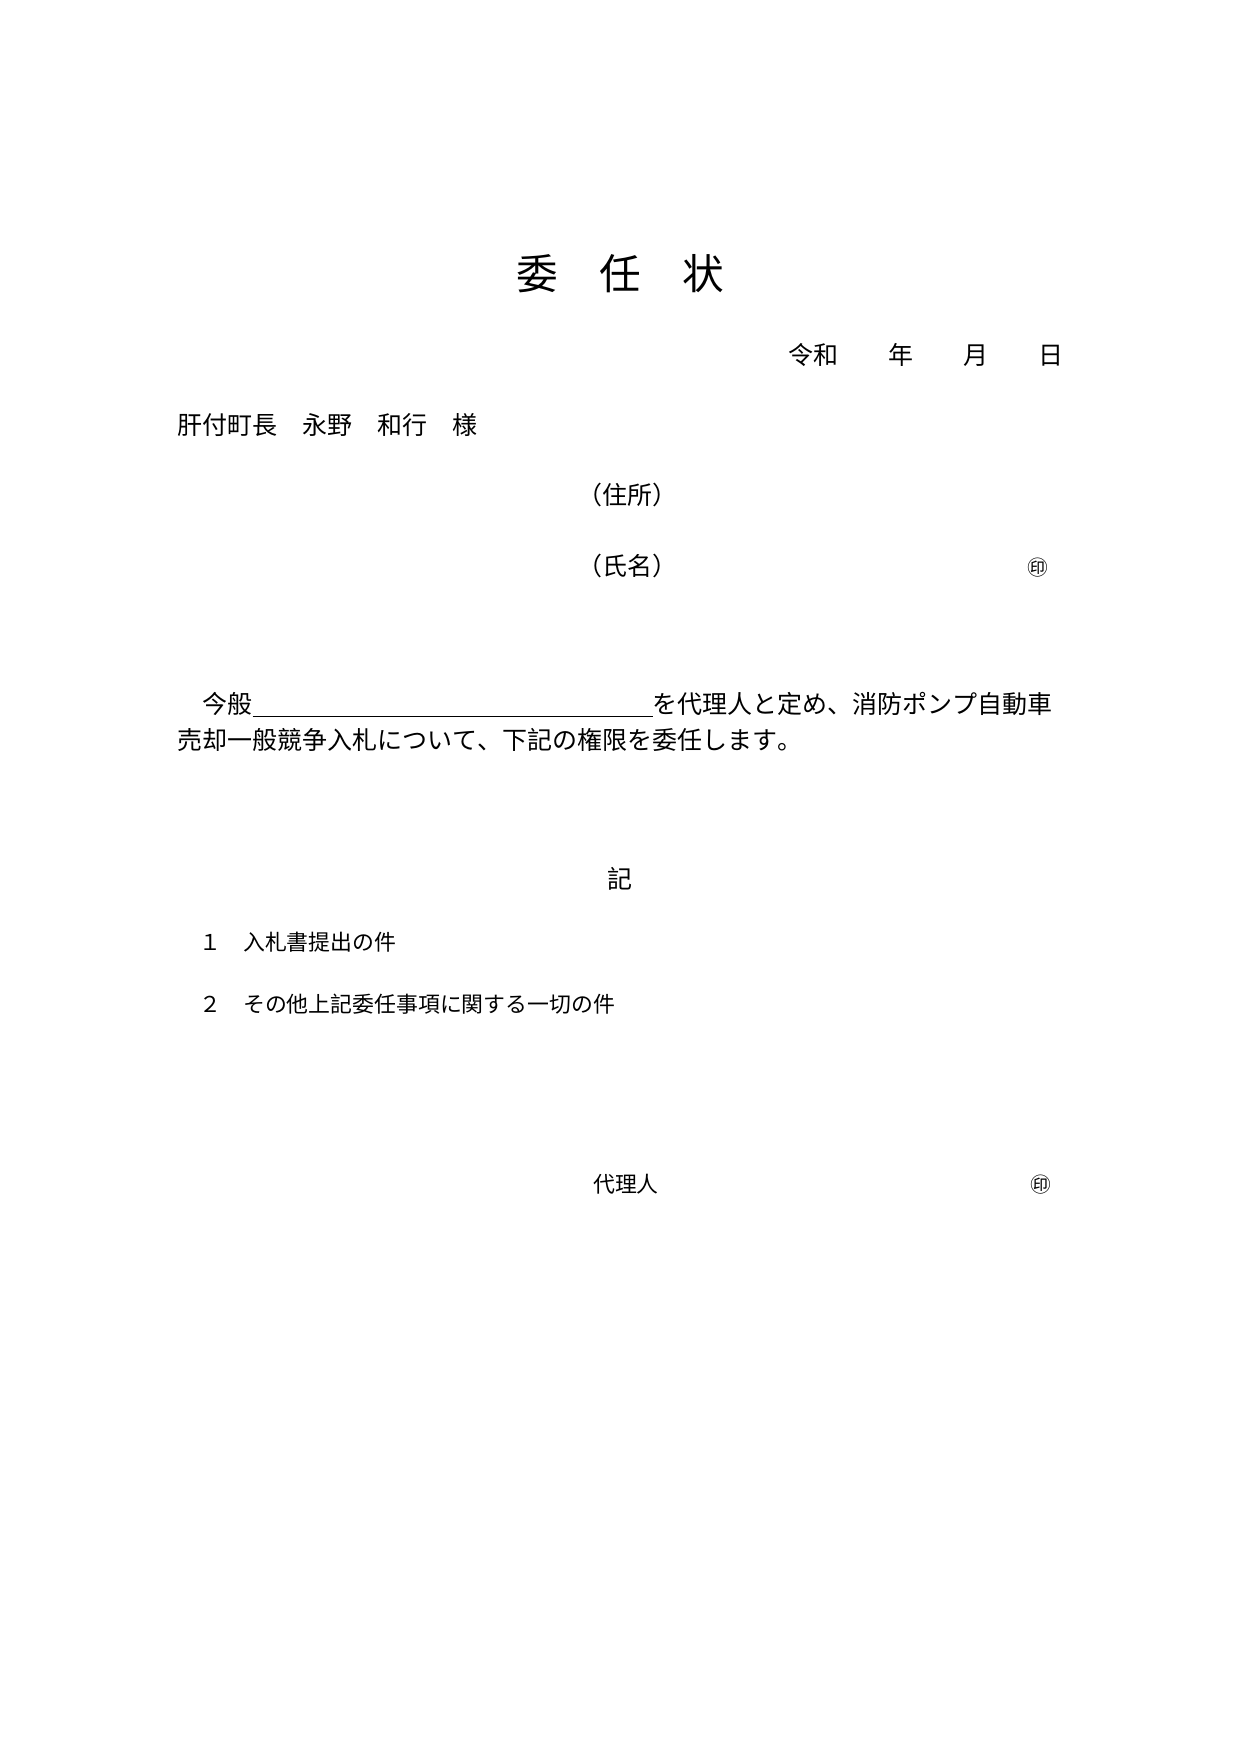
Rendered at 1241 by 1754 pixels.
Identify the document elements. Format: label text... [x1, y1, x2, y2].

text （住所） [177, 476, 1063, 512]
text 委 任 状 [177, 241, 1063, 301]
text 代理人 ㊞ [177, 1167, 1063, 1199]
text 令和 年 月 日 [177, 335, 1063, 371]
text 記 [177, 859, 1063, 896]
text 肝付町長 永野 和行 様 [177, 406, 1063, 442]
text ２ その他上記委任事項に関する一切の件 [177, 987, 1063, 1018]
text １ 入札書提出の件 [177, 925, 1063, 957]
text （氏名） ㊞ [177, 546, 1063, 582]
text 今般 を代理人と定め、消防ポンプ自動車売却一般競争入札について、下記の権限を委任します。 [177, 684, 1063, 757]
